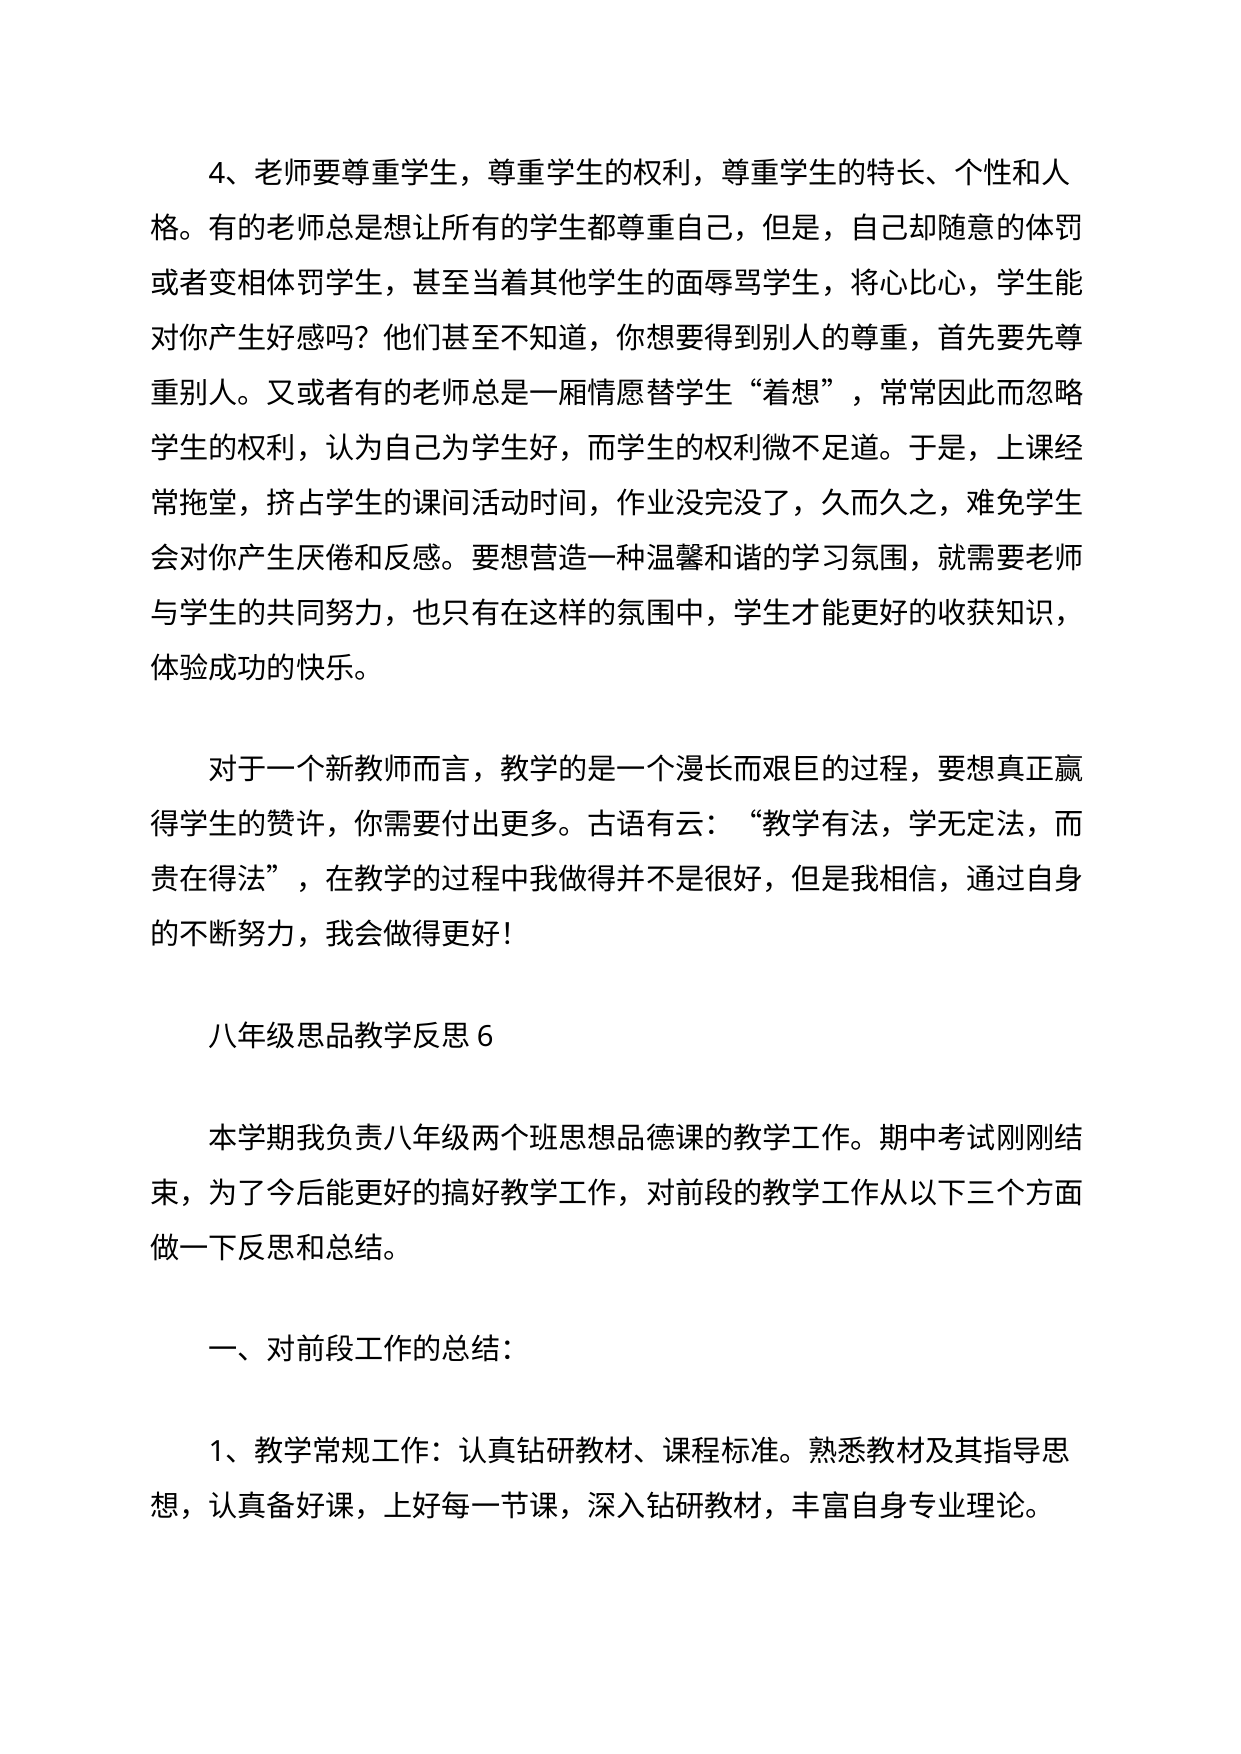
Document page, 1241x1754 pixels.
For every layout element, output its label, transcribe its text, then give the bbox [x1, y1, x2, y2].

text 1、教学常规工作：认真钻研教材、课程标准。熟悉教材及其指导思想，认真备好课，上好每一节课，深入钻研教材，丰富自身专业理论。 [150, 1428, 1090, 1525]
text 对于一个新教师而言，教学的是一个漫长而艰巨的过程，要想真正赢得学生的赞许，你需要付出更多。古语有云：“教学有法，学无定法，而贵在得法”，在教学的过程中我做得并不是很好，但是我相信，通过自身的不断努力，我会做得更好！ [150, 746, 1090, 953]
text 本学期我负责八年级两个班思想品德课的教学工作。期中考试刚刚结束，为了今后能更好的搞好教学工作，对前段的教学工作从以下三个方面做一下反思和总结。 [150, 1114, 1090, 1266]
text 八年级思品教学反思6 [150, 1012, 1090, 1055]
text 一、对前段工作的总结： [150, 1326, 1090, 1368]
text 4、老师要尊重学生，尊重学生的权利，尊重学生的特长、个性和人格。有的老师总是想让所有的学生都尊重自己，但是，自己却随意的体罚或者变相体罚学生，甚至当着其他学生的面辱骂学生，将心比心，学生能对你产生好感吗？他们甚至不知道，你想要得到别人的尊重，首先要先尊重别人。又或者有的老师总是一厢情愿替学生“着想”，常常因此而忽略学生的权利，认为自己为学生好，而学生的权利微不足道。于是，上课经常拖堂，挤占学生的课间活动时间，作业没完没了，久而久之，难免学生会对你产生厌倦和反感。要想营造一种温馨和谐的学习氛围，就需要老师与学生的共同努力，也只有在这样的氛围中，学生才能更好的收获知识，体验成功的快乐。 [150, 150, 1090, 686]
